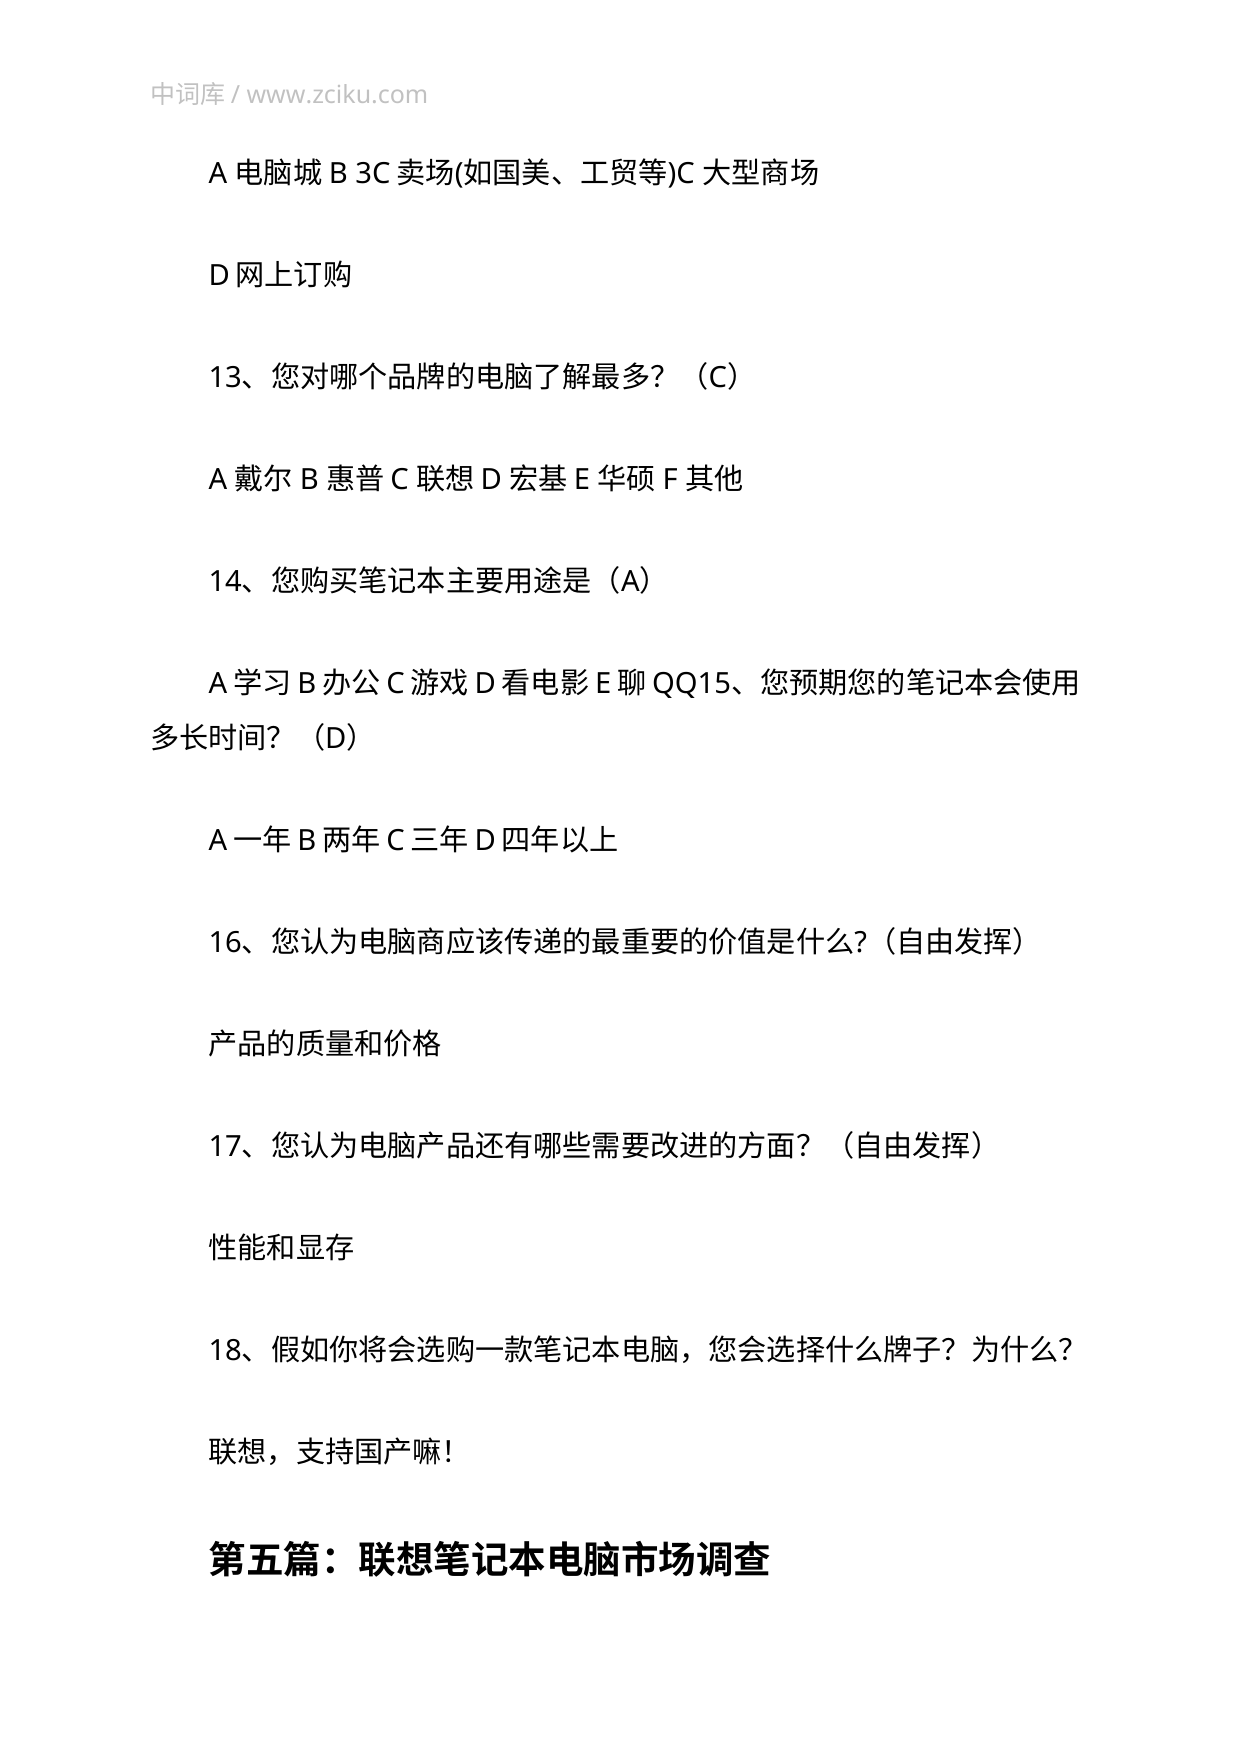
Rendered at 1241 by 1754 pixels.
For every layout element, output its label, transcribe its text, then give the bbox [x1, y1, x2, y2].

text 产品的质量和价格 [150, 1021, 1090, 1063]
text 13、您对哪个品牌的电脑了解最多？（C） [150, 354, 1090, 396]
text A学习B办公C游戏D看电影E聊QQ15、您预期您的笔记本会使用多长时间？（D） [150, 660, 1090, 757]
text 14、您购买笔记本主要用途是（A） [150, 558, 1090, 600]
text A 戴尔 B 惠普C 联想D 宏基E 华硕 F 其他 [150, 456, 1090, 498]
text 联想，支持国产嘛！ [150, 1428, 1090, 1471]
text 性能和显存 [150, 1224, 1090, 1267]
text D网上订购 [150, 252, 1090, 294]
text A 电脑城 B 3C卖场(如国美、工贸等)C 大型商场 [150, 150, 1090, 192]
text 18、假如你将会选购一款笔记本电脑，您会选择什么牌子？为什么？ [150, 1326, 1090, 1369]
text 16、您认为电脑商应该传递的最重要的价值是什么?（自由发挥） [150, 919, 1090, 961]
text A一年B两年C三年D四年以上 [150, 817, 1090, 859]
text 17、您认为电脑产品还有哪些需要改进的方面？（自由发挥） [150, 1123, 1090, 1165]
text 第五篇：联想笔记本电脑市场调查 [150, 1530, 1090, 1584]
